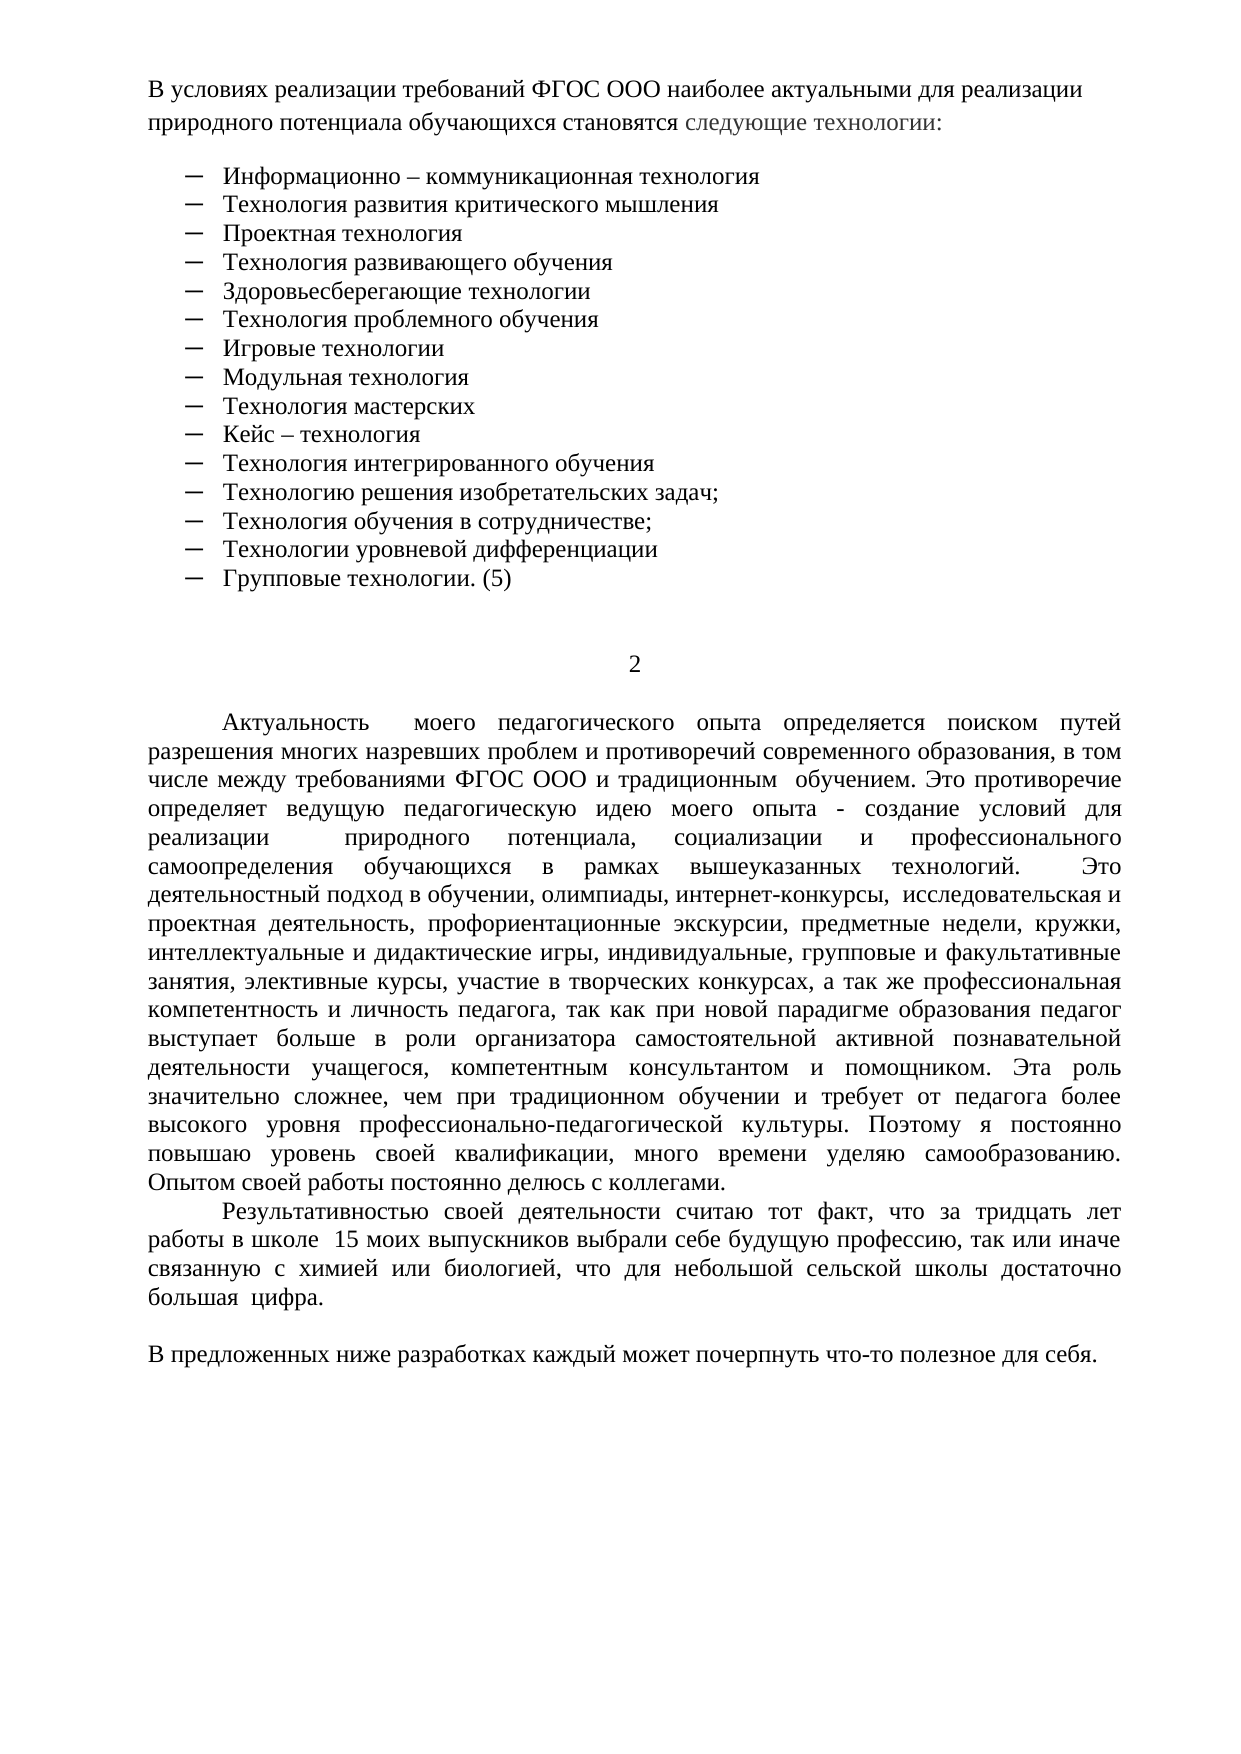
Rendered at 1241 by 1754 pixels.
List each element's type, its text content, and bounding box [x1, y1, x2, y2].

list Технология мастерских [185, 391, 1122, 419]
list Кейс – технология [185, 419, 1122, 448]
text 2 [148, 649, 1122, 678]
text В условиях реализации требований ФГОС ООО наиболее актуальными для реализации природного потенциала обучающихся становятся следующие технологии: [148, 74, 1122, 136]
list Проектная технология [185, 218, 1122, 247]
text В предложенных ниже разработках каждый может почерпнуть что-то полезное для себя. [148, 1339, 1122, 1368]
list Информационно – коммуникационная технология [185, 161, 1122, 189]
text Актуальность моего педагогического опыта определяется поиском путей разрешения многих назревших проблем и противоречий современного образования, в том числе между требованиями ФГОС ООО и традиционным обучением. Это противоречие определяет ведущую педагогическую идею моего опыта - создание условий для реализации природного потенциала, социализации и профессионального самоопределения обучающихся в рамках вышеуказанных технологий. Это деятельностный подход в обучении, олимпиады, интернет-конкурсы, исследовательская и проектная деятельность, профориентационные экскурсии, предметные недели, кружки, интеллектуальные и дидактические игры, индивидуальные, групповые и факультативные занятия, элективные курсы, участие в творческих конкурсах, а так же профессиональная компетентность и личность педагога, так как при новой парадигме образования педагог выступает больше в роли организатора самостоятельной активной познавательной деятельности учащегося, компетентным консультантом и помощником. Эта роль значительно сложнее, чем при традиционном обучении и требует от педагога более высокого уровня профессионально-педагогической культуры. Поэтому я постоянно повышаю уровень своей квалификации, много времени уделяю самообразованию. Опытом своей работы постоянно делюсь с коллегами. [148, 707, 1122, 1023]
list Технология интегрированного обучения [185, 448, 1122, 477]
list Технологии уровневой дифференциации [185, 534, 1122, 563]
text Результативностью своей деятельности считаю тот факт, что за тридцать лет работы в школе 15 моих выпускников выбрали себе будущую профессию, так или иначе связанную с химией или биологией, что для небольшой сельской школы достаточно большая цифра. [148, 1196, 1122, 1311]
list Технология развития критического мышления [185, 189, 1122, 218]
list Групповые технологии. (5) [185, 563, 1122, 592]
list Технология развивающего обучения [185, 247, 1122, 276]
list Технология проблемного обучения [185, 304, 1122, 333]
list Модульная технология [185, 362, 1122, 391]
list Здоровьесберегающие технологии [185, 276, 1122, 304]
list Игровые технологии [185, 333, 1122, 362]
list Технология обучения в сотрудничестве; [185, 506, 1122, 534]
list Технологию решения изобретательских задач; [185, 477, 1122, 506]
